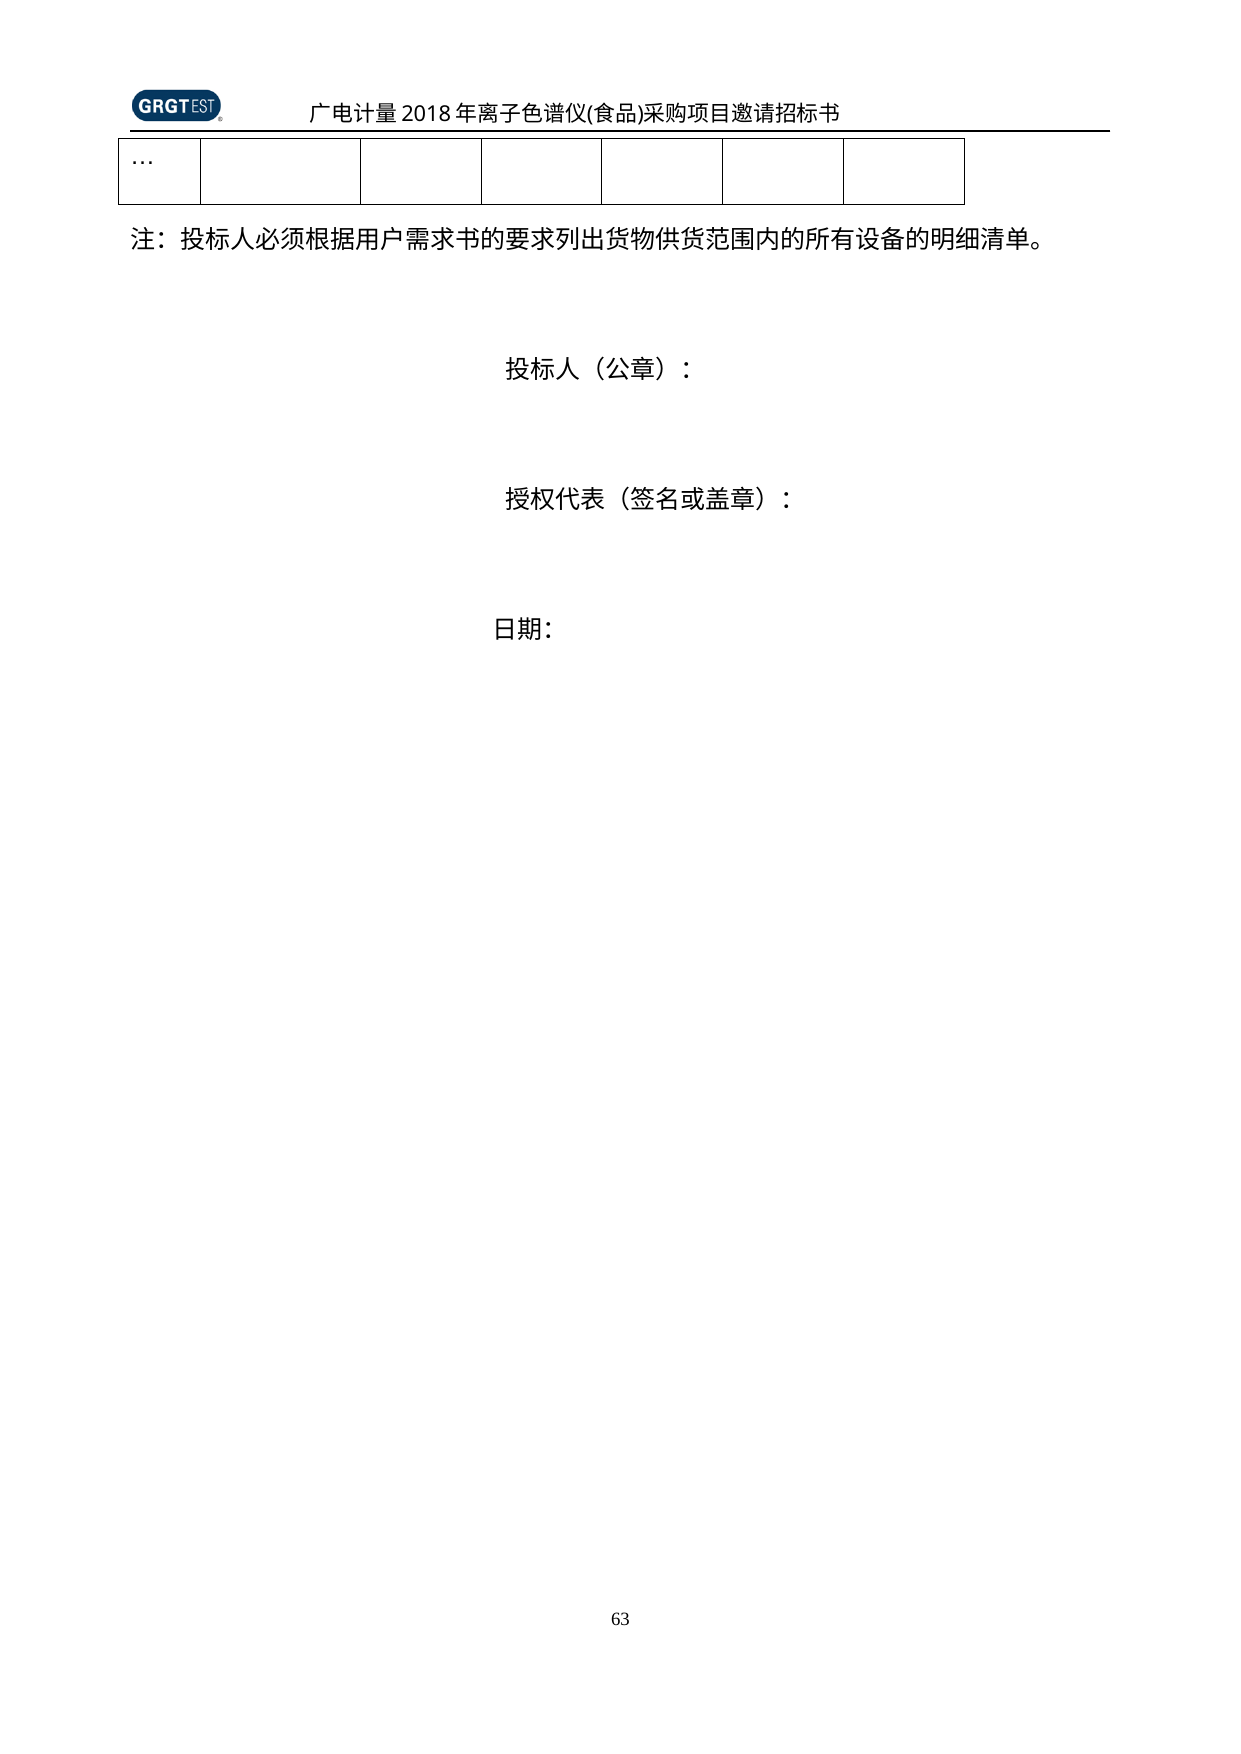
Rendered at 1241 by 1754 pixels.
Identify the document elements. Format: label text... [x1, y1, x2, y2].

text 日期： [130, 595, 1110, 660]
table_cell [602, 139, 722, 204]
picture [129, 88, 224, 122]
table_cell [844, 139, 964, 204]
table_cell … [119, 139, 200, 204]
table_cell [482, 139, 601, 204]
table_cell [361, 139, 481, 204]
table_cell [201, 139, 360, 204]
table_cell [723, 139, 843, 204]
text 授权代表（签名或盖章）： [130, 465, 1110, 530]
text 投标人（公章）： [130, 335, 1110, 400]
text 注：投标人必须根据用户需求书的要求列出货物供货范围内的所有设备的明细清单。 [130, 205, 1110, 270]
